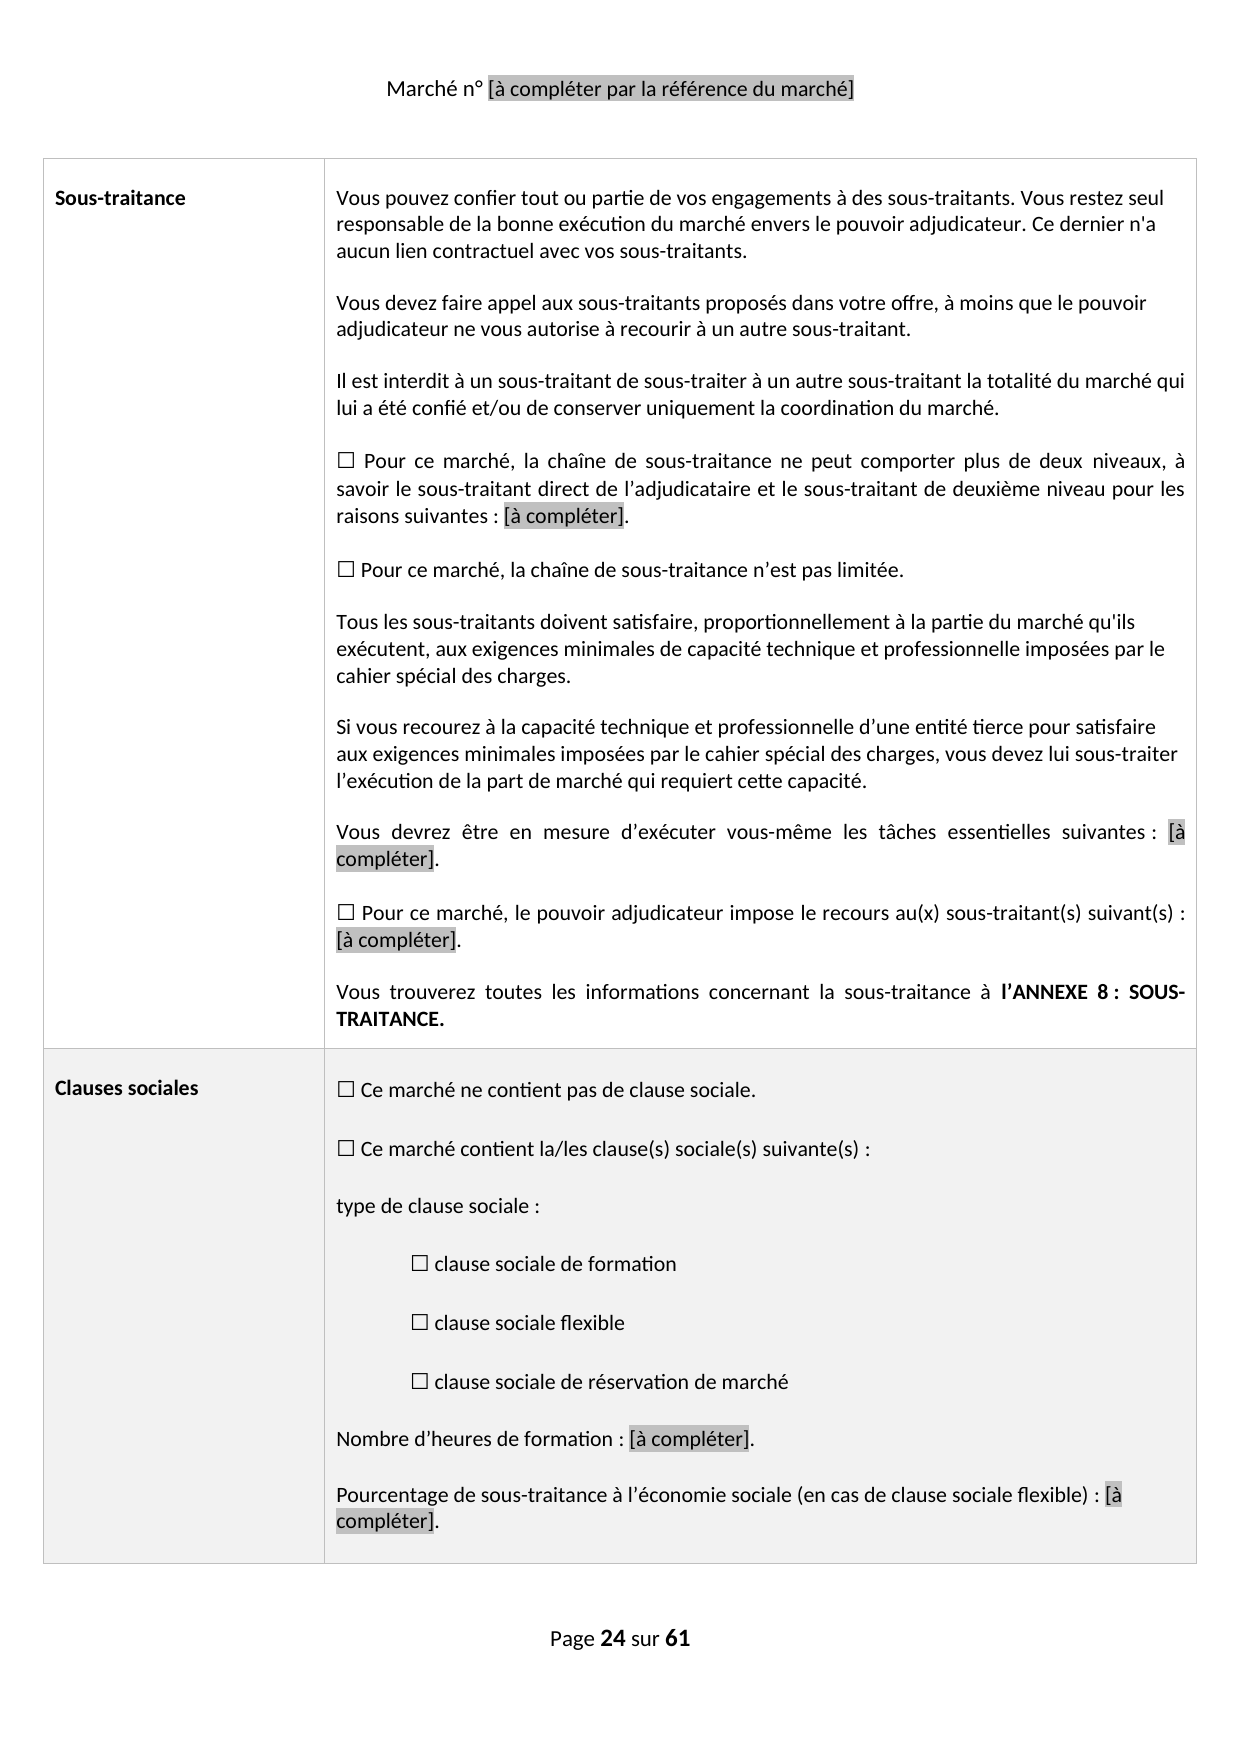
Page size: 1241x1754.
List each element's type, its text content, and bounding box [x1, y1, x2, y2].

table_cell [325, 1049, 1196, 1563]
table_cell Clauses sociales [44, 1049, 324, 1563]
table_cell Sous-traitance [44, 159, 324, 1048]
table_cell Vous pouvez confier tout ou partie de vos engagements à des sous-traitants. Vous restez seul responsable de la bonne exécution du marché envers le pouvoir adjudicateur. Ce dernier n'a aucun lien contractuel avec vos sous-traitants. Vous devez faire appel aux sous-traitants proposés dans votre offre, à moins que le pouvoir adjudicateur ne vous autorise à recourir à un autre sous-traitant. Il est interdit à un sous-traitant de sous-traiter à un autre sous-traitant la totalité du marché qui lui a été confié et/ou de conserver uniquement la coordination du marché. Pour ce marché, la chaîne de sous-traitance ne peut comporter plus de deux niveaux, à savoir le sous-traitant direct de l’adjudicataire et le sous-traitant de deuxième niveau pour les raisons suivantes : . Pour ce marché, la chaîne de sous-traitance n’est pas limitée. Tous les sous-traitants doivent satisfaire, proportionnellement à la partie du marché qu'ils exécutent, aux exigences minimales de capacité technique et professionnelle imposées par le cahier spécial des charges. Si vous recourez à la capacité technique et professionnelle d’une entité tierce pour satisfaire aux exigences minimales imposées par le cahier spécial des charges, vous devez lui sous-traiter l’exécution de la part de marché qui requiert cette capacité. Vous devrez être en mesure d’exécuter vous-même les tâches essentielles suivantes : . Pour ce marché, le pouvoir adjudicateur impose le recours au(x) sous-traitant(s) suivant(s) : . Vous trouverez toutes les informations concernant la sous-traitance à l’ANNEXE 8 : SOUS-TRAITANCE. [325, 159, 1196, 1048]
